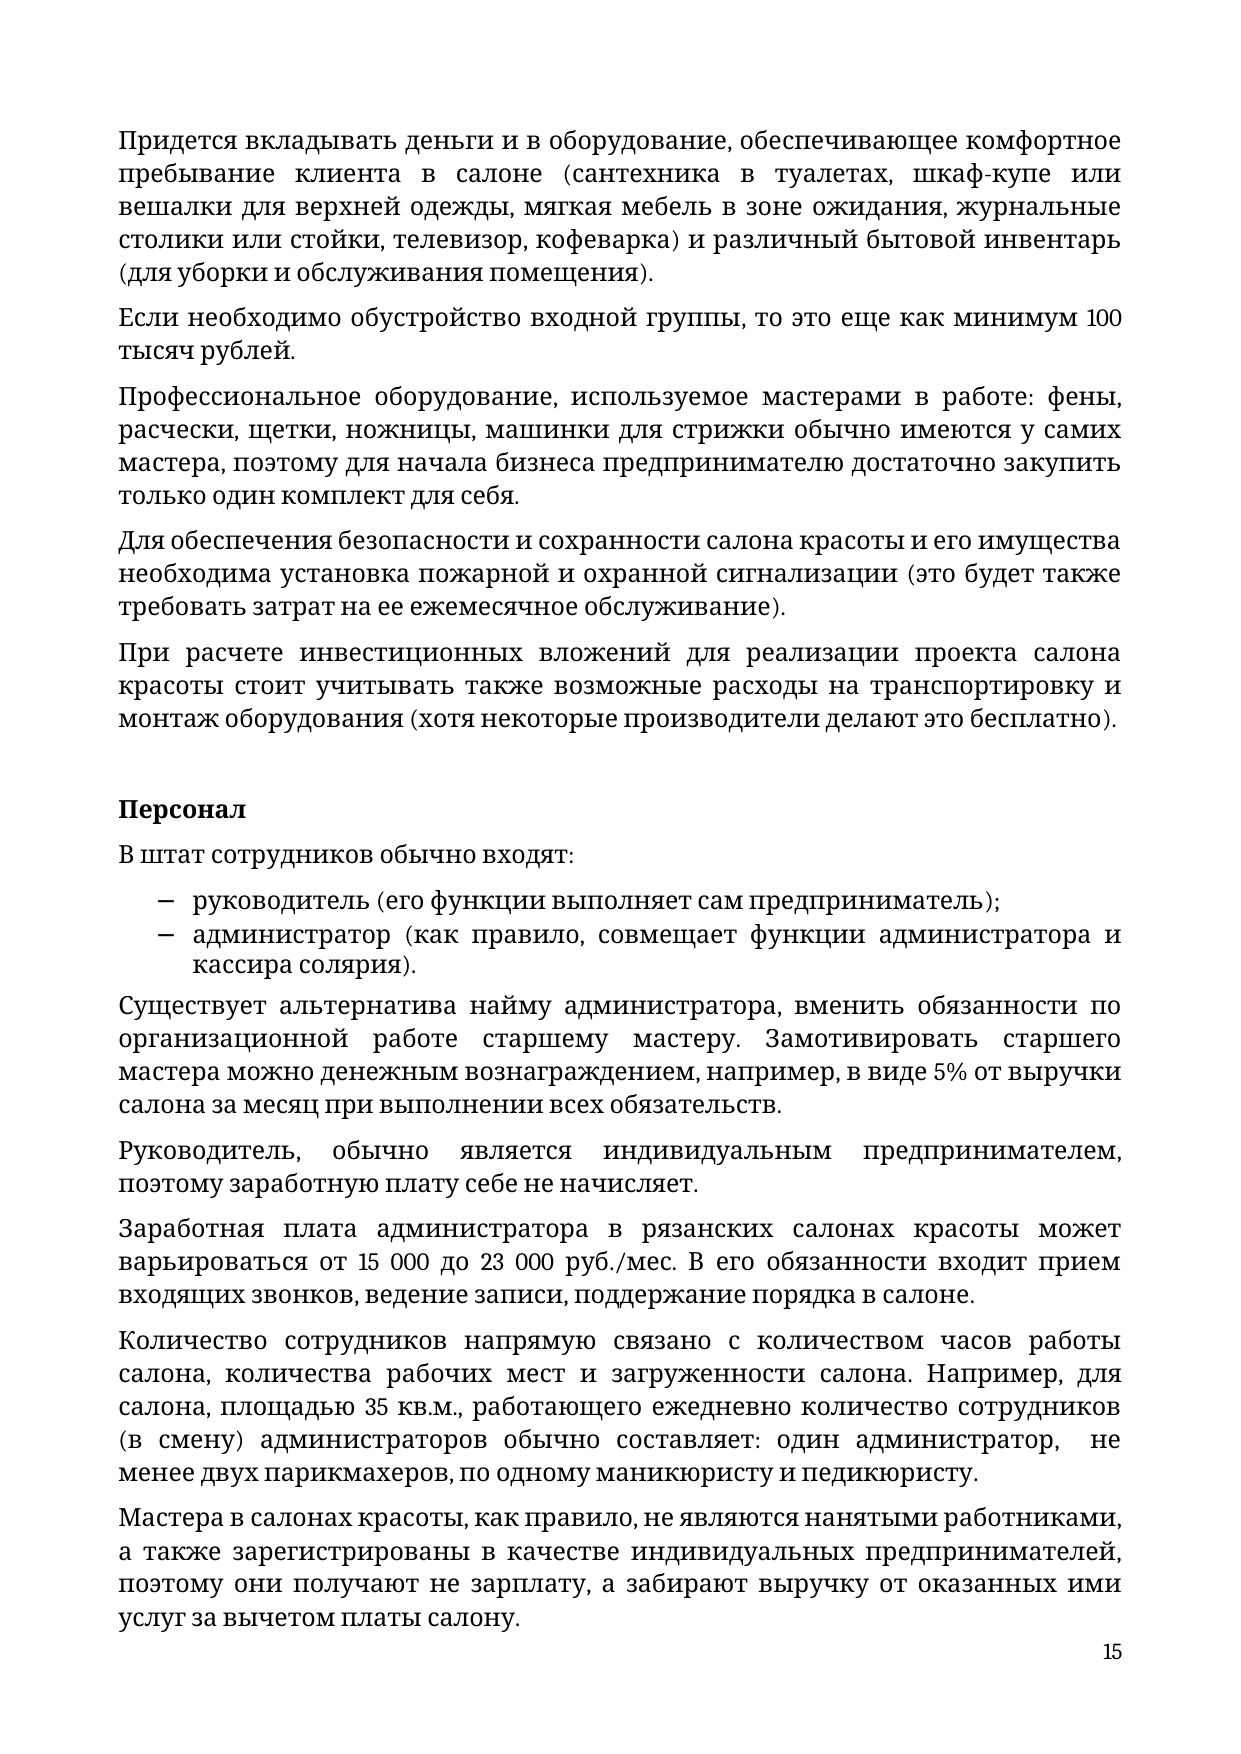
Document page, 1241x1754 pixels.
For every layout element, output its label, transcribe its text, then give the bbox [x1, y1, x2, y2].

list администратор (как правило, совмещает функции администратора и кассира солярия). [155, 917, 1122, 979]
list руководитель (его функции выполняет сам предприниматель); [155, 883, 1122, 917]
text Существует альтернатива найму администратора, вменить обязанности по организационной работе старшему мастеру. Замотивировать старшего мастера можно денежным вознаграждением, например, в виде 5% от выручки салона за месяц при выполнении всех обязательств. [118, 992, 1122, 1120]
text Заработная плата администратора в рязанских салонах красоты может варьироваться от 15 000 до 23 000 руб./мес. В его обязанности входит прием входящих звонков, ведение записи, поддержание порядка в салоне. [118, 1215, 1122, 1310]
text Количество сотрудников напрямую связано с количеством часов работы салона, количества рабочих мест и загруженности салона. Например, для салона, площадью 35 кв.м., работающего ежедневно количество сотрудников (в смену) администраторов обычно составляет: один администратор, не менее двух парикмахеров, по одному маникюристу и педикюристу. [118, 1327, 1122, 1488]
text В штат сотрудников обычно входят: [118, 841, 1122, 870]
text Руководитель, обычно является индивидуальным предпринимателем, поэтому заработную плату себе не начисляет. [118, 1137, 1122, 1198]
text Придется вкладывать деньги и в оборудование, обеспечивающее комфортное пребывание клиента в салоне (сантехника в туалетах, шкаф-купе или вешалки для верхней одежды, мягкая мебель в зоне ожидания, журнальные столики или стойки, телевизор, кофеварка) и различный бытовой инвентарь (для уборки и обслуживания помещения). [118, 127, 1122, 287]
text Персонал [118, 796, 1122, 825]
text Для обеспечения безопасности и сохранности салона красоты и его имущества необходима установка пожарной и охранной сигнализации (это будет также требовать затрат на ее ежемесячное обслуживание). [118, 527, 1122, 622]
text При расчете инвестиционных вложений для реализации проекта салона красоты стоит учитывать также возможные расходы на транспортировку и монтаж оборудования (хотя некоторые производители делают это бесплатно). [118, 639, 1122, 734]
text Если необходимо обустройство входной группы, то это еще как минимум 100 тысяч рублей. [118, 304, 1122, 366]
text Мастера в салонах красоты, как правило, не являются нанятыми работниками, а также зарегистрированы в качестве индивидуальных предпринимателей, поэтому они получают не зарплату, а забирают выручку от оказанных ими услуг за вычетом платы салону. [118, 1504, 1122, 1632]
text Профессиональное оборудование, используемое мастерами в работе: фены, расчески, щетки, ножницы, машинки для стрижки обычно имеются у самих мастера, поэтому для начала бизнеса предпринимателю достаточно закупить только один комплект для себя. [118, 383, 1122, 511]
